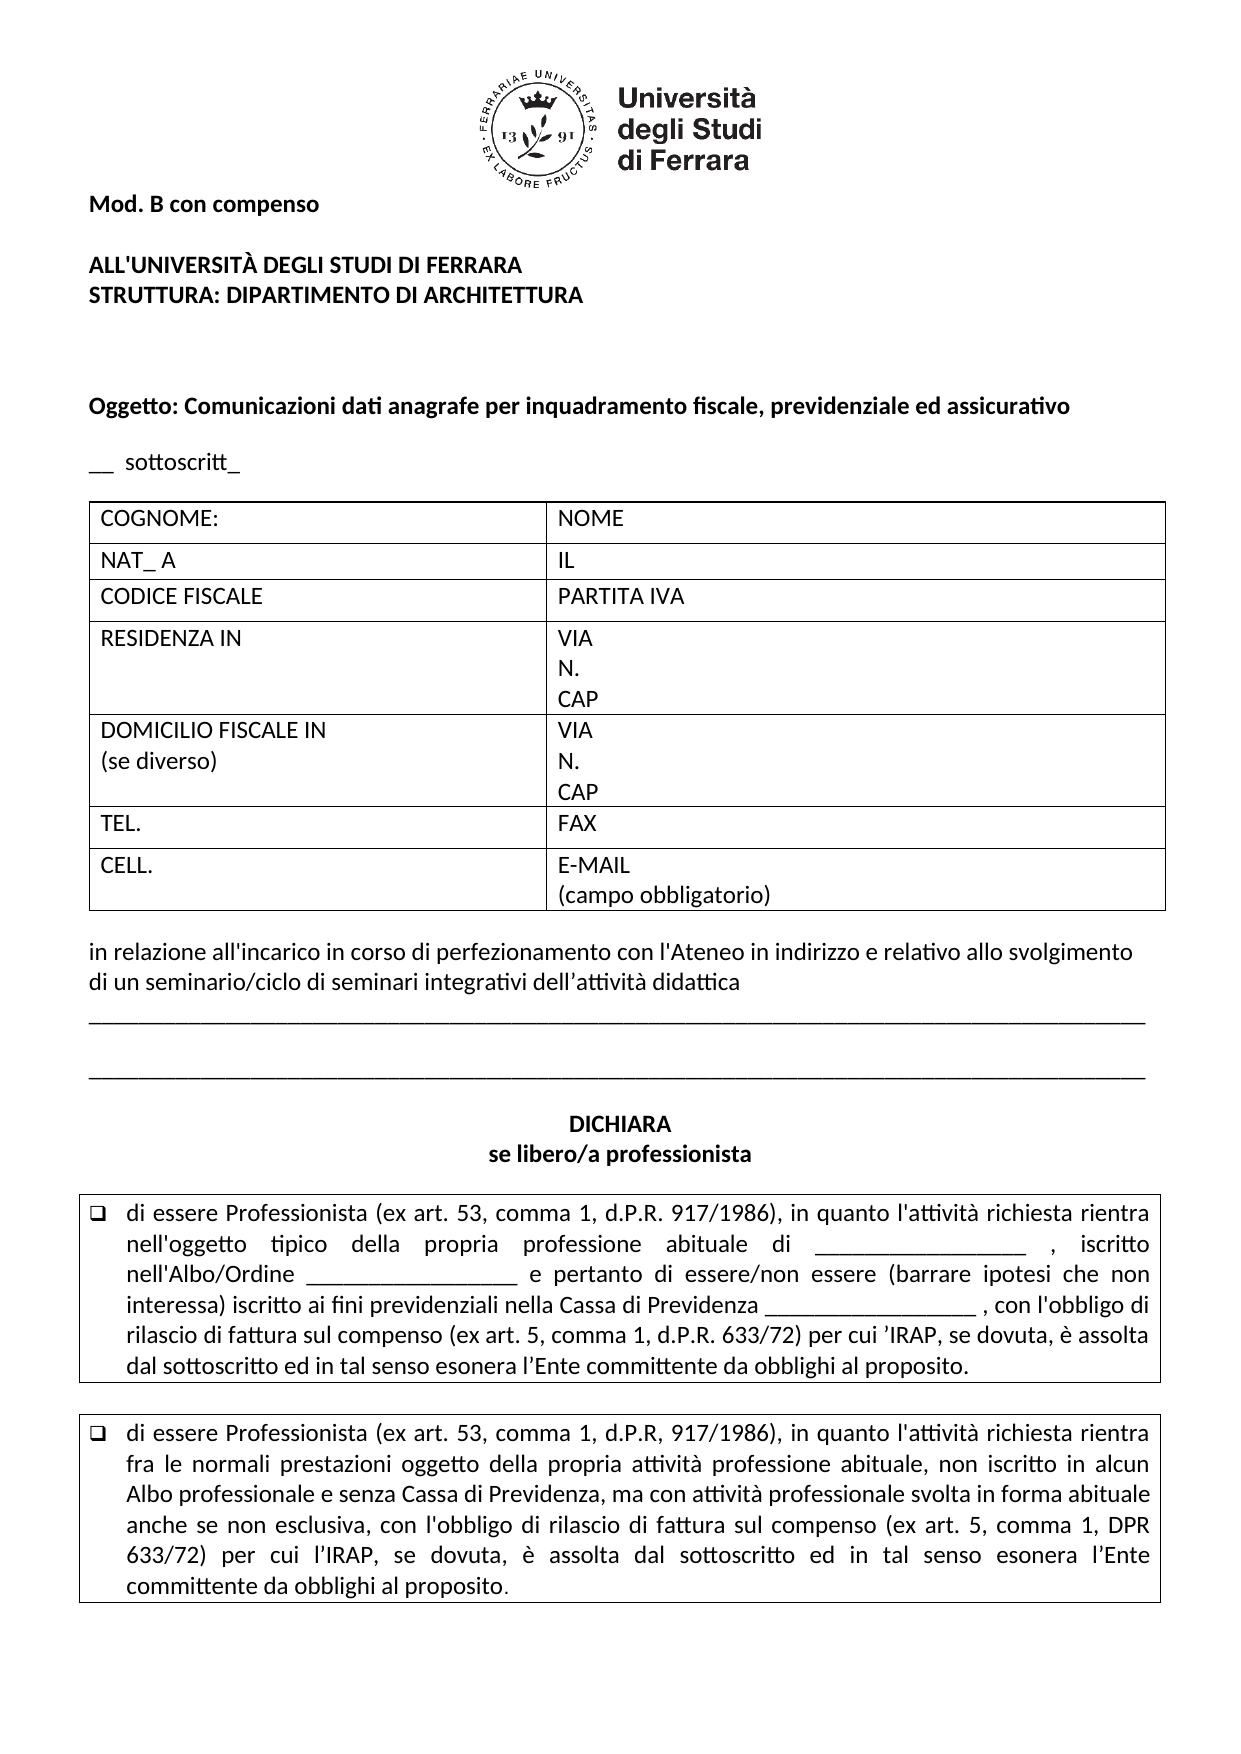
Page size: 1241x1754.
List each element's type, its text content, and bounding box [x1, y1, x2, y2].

table_header NOME [547, 503, 1165, 543]
subtitle STRUTTURA: DIPARTIMENTO DI ARCHITETTURA [89, 279, 1152, 310]
subtitle Mod. B con compenso [89, 188, 1152, 218]
table_cell PARTITA IVA [547, 580, 1165, 621]
table_cell CODICE FISCALE [90, 580, 546, 621]
table_cell RESIDENZA IN [90, 622, 546, 714]
list di essere Professionista (ex art. 53, comma 1, d.P.R. 917/1986), in quanto l'attività richiesta rientra nell'oggetto tipico della propria professione abituale di _________________ , iscritto nell'Albo/Ordine _________________ e pertanto di essere/non essere (barrare ipotesi che non interessa) iscritto ai fini previdenziali nella Cassa di Previdenza _________________ , con l'obbligo di rilascio di fattura sul compenso (ex art. 5, comma 1, d.P.R. 633/72) per cui ’IRAP, se dovuta, è assolta dal sottoscritto ed in tal senso esonera l’Ente committente da obblighi al proposito. [80, 1195, 1160, 1382]
picture [479, 70, 761, 188]
subtitle ALL'UNIVERSITÀ DEGLI STUDI DI FERRARA [89, 249, 1152, 279]
table_cell E-MAIL (campo obbligatorio) [547, 849, 1165, 910]
table_cell TEL. [90, 807, 546, 848]
table_cell CELL. [90, 849, 546, 910]
table_cell NAT_ A [90, 544, 546, 579]
list di essere Professionista (ex art. 53, comma 1, d.P.R, 917/1986), in quanto l'attività richiesta rientra fra le normali prestazioni oggetto della propria attività professione abituale, non iscritto in alcun Albo professionale e senza Cassa di Previdenza, ma con attività professionale svolta in forma abituale anche se non esclusiva, con l'obbligo di rilascio di fattura sul compenso (ex art. 5, comma 1, DPR 633/72) per cui l’IRAP, se dovuta, è assolta dal sottoscritto ed in tal senso esonera l’Ente committente da obblighi al proposito. [80, 1415, 1160, 1602]
table_cell FAX [547, 807, 1165, 848]
text se libero/a professionista [89, 1139, 1152, 1169]
text in relazione all'incarico in corso di perfezionamento con l'Ateneo in indirizzo e relativo allo svolgimento di un seminario/ciclo di seminari integrativi dell’attività didattica _____________________________________________________________________________________ [89, 936, 1152, 1028]
text __ sottoscritt_ [89, 446, 1152, 476]
table_cell DOMICILIO FISCALE IN (se diverso) [90, 715, 546, 806]
text Oggetto: Comunicazioni dati anagrafe per inquadramento fiscale, previdenziale ed assicurativo [89, 390, 1152, 421]
table_header COGNOME: [90, 503, 546, 543]
text _____________________________________________________________________________________ [89, 1053, 1152, 1083]
table_cell VIA N. CAP [547, 622, 1165, 714]
table_cell IL [547, 544, 1165, 579]
table_cell VIA N. CAP [547, 715, 1165, 806]
text DICHIARA [89, 1108, 1152, 1139]
